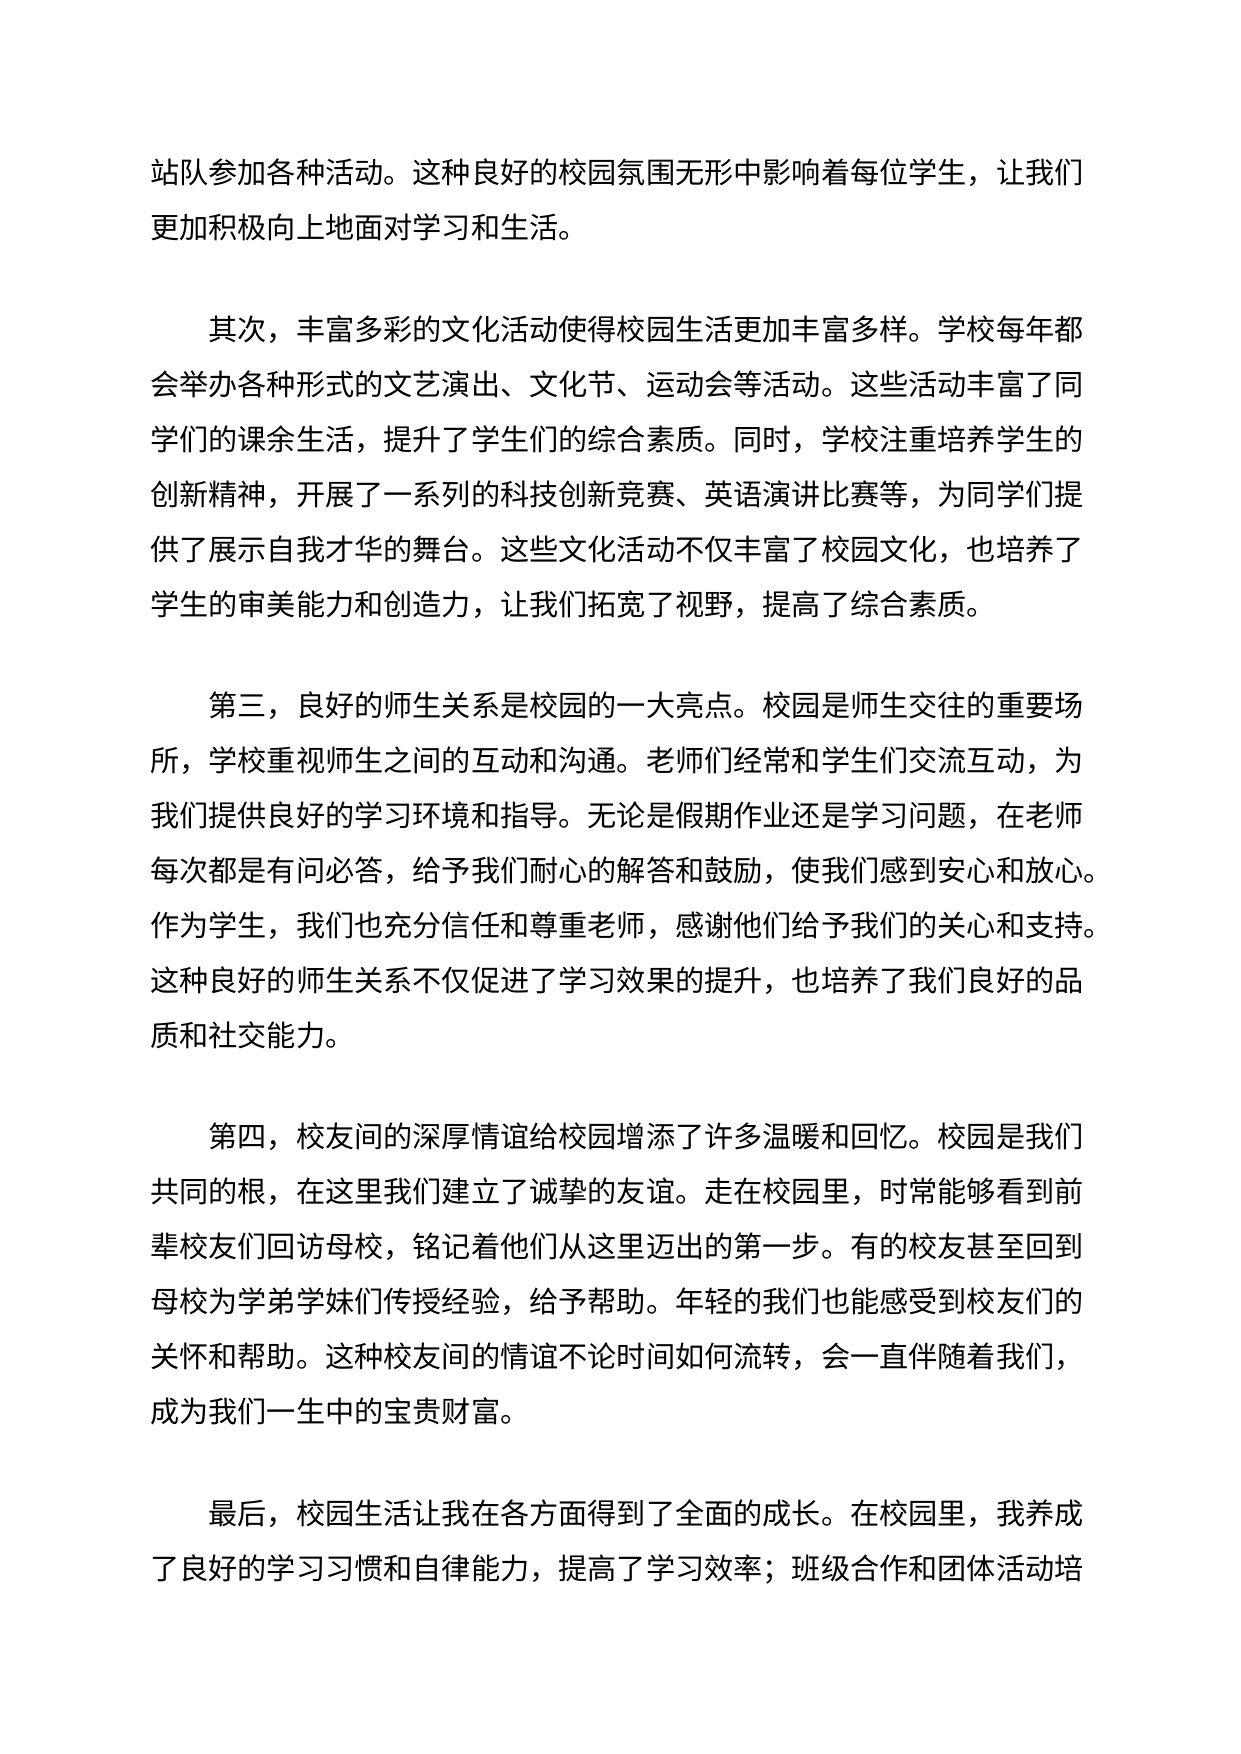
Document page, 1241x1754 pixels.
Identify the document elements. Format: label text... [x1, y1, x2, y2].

text 其次，丰富多彩的文化活动使得校园生活更加丰富多样。学校每年都会举办各种形式的文艺演出、文化节、运动会等活动。这些活动丰富了同学们的课余生活，提升了学生们的综合素质。同时，学校注重培养学生的创新精神，开展了一系列的科技创新竞赛、英语演讲比赛等，为同学们提供了展示自我才华的舞台。这些文化活动不仅丰富了校园文化，也培养了学生的审美能力和创造力，让我们拓宽了视野，提高了综合素质。 [150, 307, 1090, 623]
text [150, 1490, 1090, 1587]
text 第三，良好的师生关系是校园的一大亮点。校园是师生交往的重要场所，学校重视师生之间的互动和沟通。老师们经常和学生们交流互动，为我们提供良好的学习环境和指导。无论是假期作业还是学习问题，在老师每次都是有问必答，给予我们耐心的解答和鼓励，使我们感到安心和放心。作为学生，我们也充分信任和尊重老师，感谢他们给予我们的关心和支持。这种良好的师生关系不仅促进了学习效果的提升，也培养了我们良好的品质和社交能力。 [150, 683, 1090, 1054]
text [150, 150, 1090, 247]
text 第四，校友间的深厚情谊给校园增添了许多温暖和回忆。校园是我们共同的根，在这里我们建立了诚挚的友谊。走在校园里，时常能够看到前辈校友们回访母校，铭记着他们从这里迈出的第一步。有的校友甚至回到母校为学弟学妹们传授经验，给予帮助。年轻的我们也能感受到校友们的关怀和帮助。这种校友间的情谊不论时间如何流转，会一直伴随着我们，成为我们一生中的宝贵财富。 [150, 1114, 1090, 1431]
